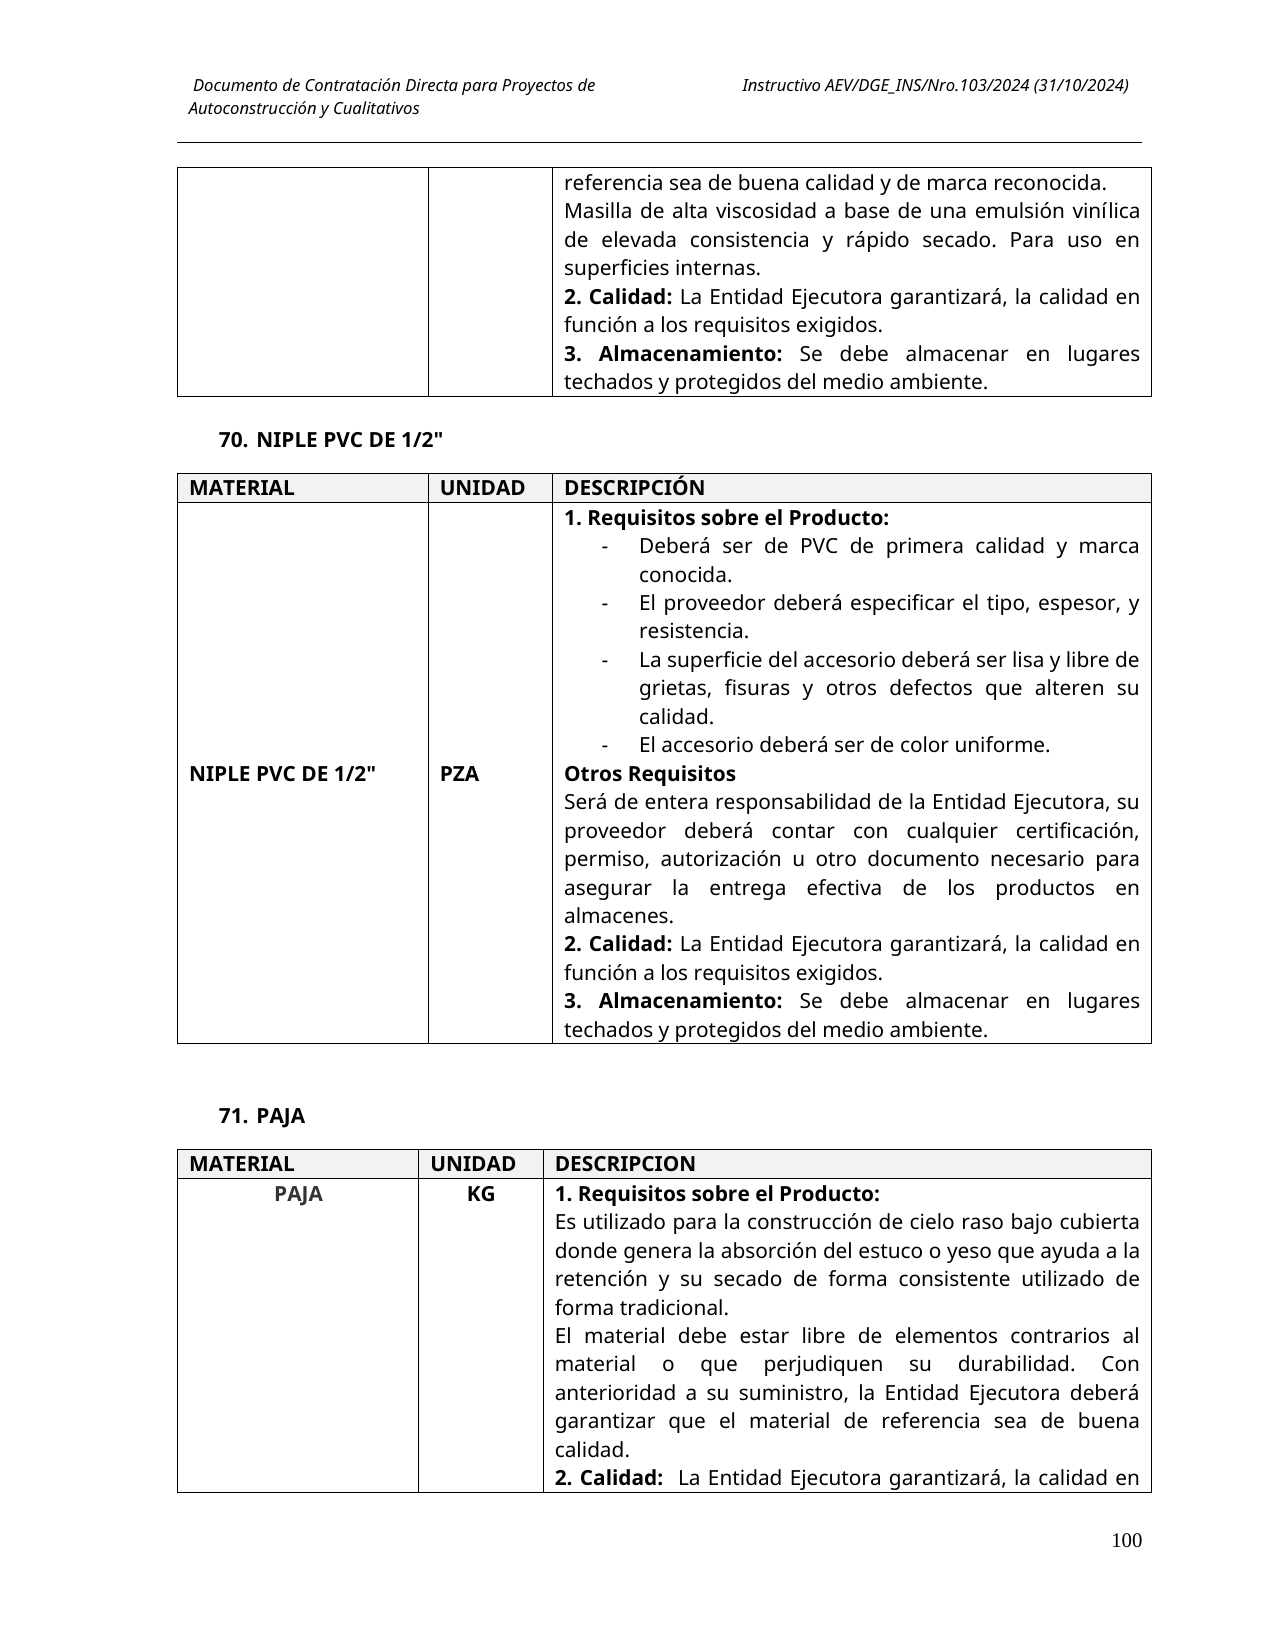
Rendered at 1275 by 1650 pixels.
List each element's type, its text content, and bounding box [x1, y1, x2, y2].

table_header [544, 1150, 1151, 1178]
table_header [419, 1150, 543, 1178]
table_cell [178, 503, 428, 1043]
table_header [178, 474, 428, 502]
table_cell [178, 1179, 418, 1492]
list PAJA [219, 1101, 1142, 1129]
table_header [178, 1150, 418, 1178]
list NIPLE PVC DE 1/2" [219, 425, 1142, 453]
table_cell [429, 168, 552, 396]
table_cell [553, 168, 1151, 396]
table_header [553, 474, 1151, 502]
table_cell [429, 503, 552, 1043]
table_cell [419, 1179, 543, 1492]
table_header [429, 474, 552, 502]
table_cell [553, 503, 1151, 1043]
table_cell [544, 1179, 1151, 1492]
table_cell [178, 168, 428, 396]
